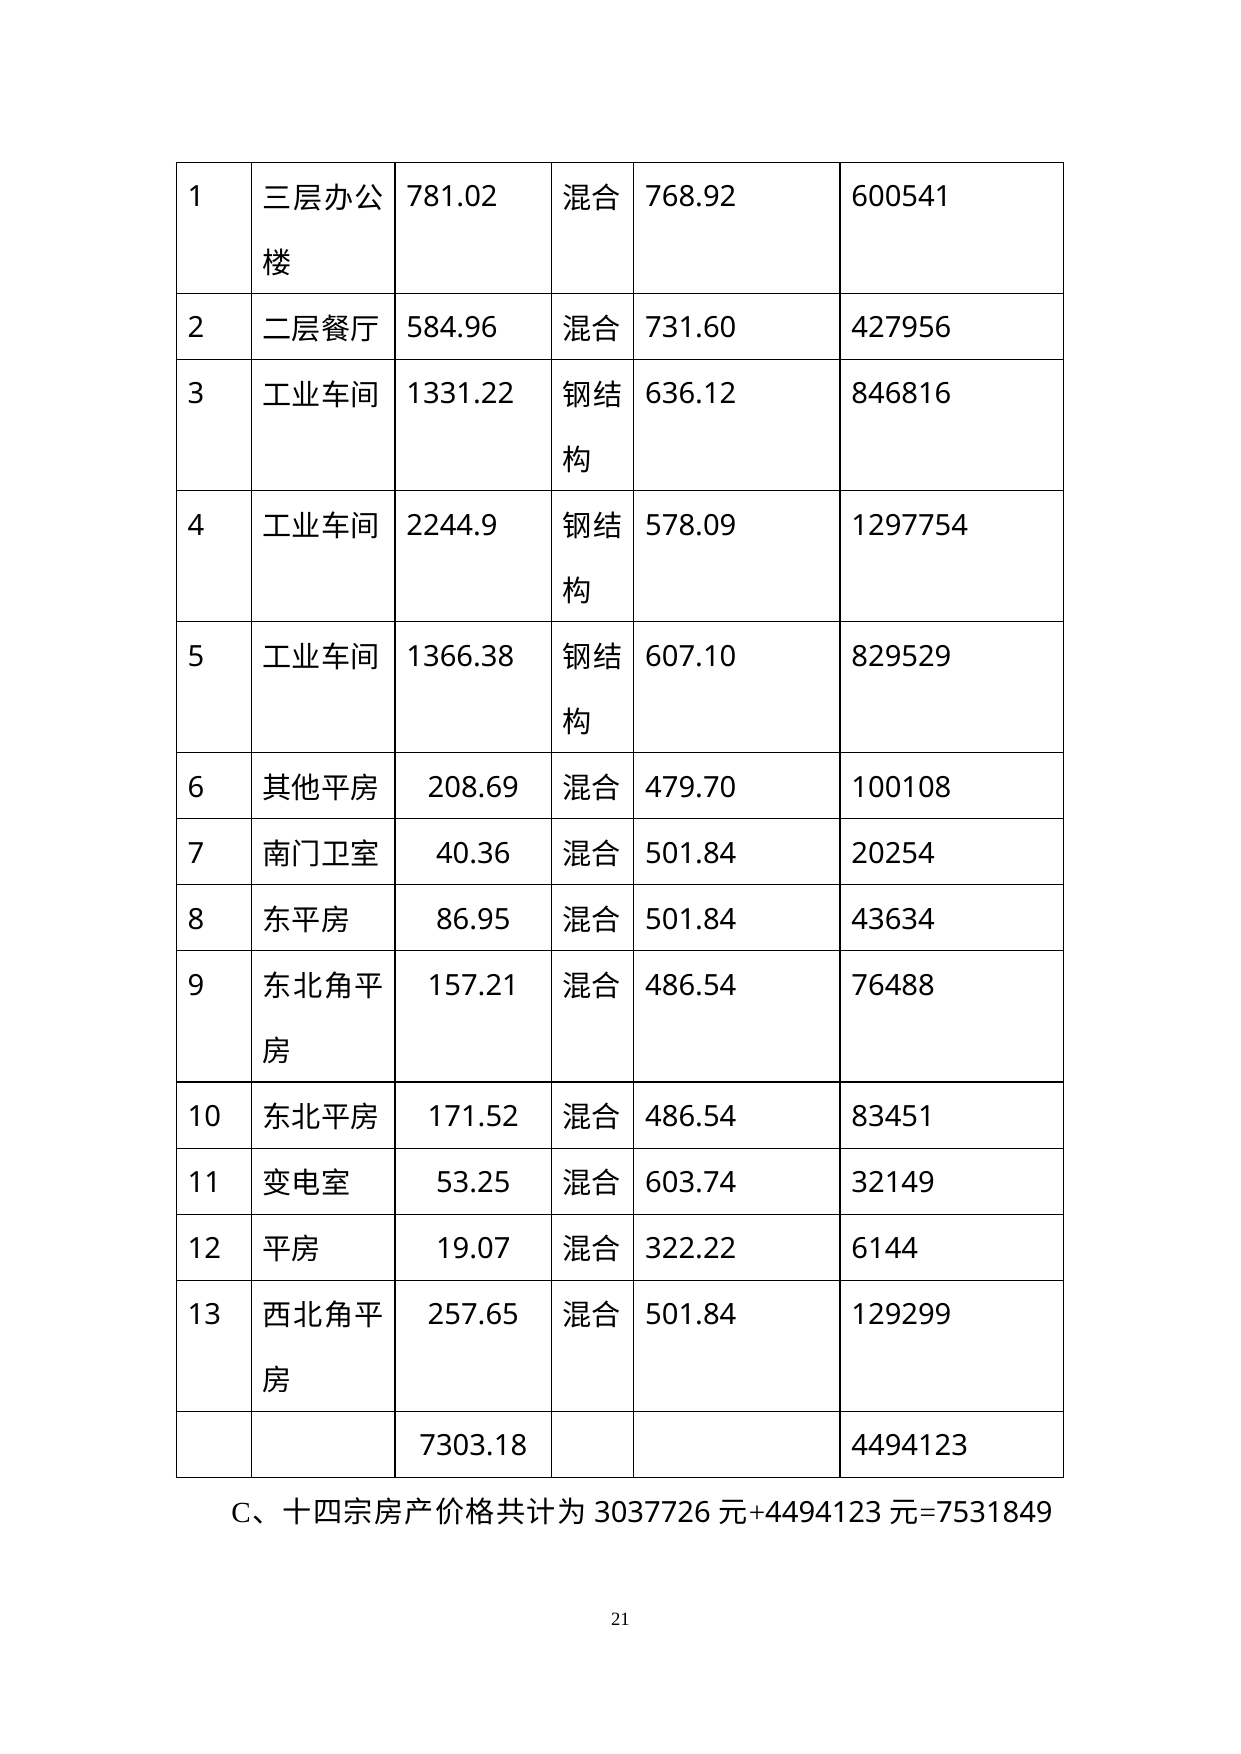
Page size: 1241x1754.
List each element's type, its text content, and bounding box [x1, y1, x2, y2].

table_cell 43634 [841, 885, 1063, 950]
table_cell 变电室 [252, 1149, 394, 1213]
table_cell 1 [177, 163, 251, 293]
table_cell 1331.22 [396, 360, 551, 490]
table_cell 76488 [841, 951, 1063, 1081]
table_cell 东平房 [252, 885, 394, 950]
table_cell 混合 [552, 294, 633, 359]
table_cell 混合 [552, 1215, 633, 1279]
table_cell 7 [177, 819, 251, 884]
table_cell 171.52 [396, 1083, 551, 1147]
table_cell 混合 [552, 753, 633, 818]
table_cell 427956 [841, 294, 1063, 359]
table_cell 钢结构 [552, 360, 633, 490]
table_cell 5 [177, 622, 251, 752]
table_cell 其他平房 [252, 753, 394, 818]
table_cell 东北平房 [252, 1083, 394, 1147]
table_cell 2244.9 [396, 491, 551, 621]
table_cell 486.54 [634, 951, 839, 1081]
table_cell 2 [177, 294, 251, 359]
table_cell 12 [177, 1215, 251, 1279]
table_cell 混合 [552, 1281, 633, 1411]
table_cell 829529 [841, 622, 1063, 752]
table_cell 636.12 [634, 360, 839, 490]
table_cell 479.70 [634, 753, 839, 818]
table_cell 南门卫室 [252, 819, 394, 884]
table_cell 32149 [841, 1149, 1063, 1213]
table_cell 40.36 [396, 819, 551, 884]
table_cell 584.96 [396, 294, 551, 359]
table_cell 768.92 [634, 163, 839, 293]
table_cell 4494123 [841, 1412, 1063, 1477]
table_cell 83451 [841, 1083, 1063, 1147]
table_cell 三层办公楼 [252, 163, 394, 293]
table_cell 工业车间 [252, 622, 394, 752]
table_cell 4 [177, 491, 251, 621]
table_cell 20254 [841, 819, 1063, 884]
table_cell 混合 [552, 163, 633, 293]
table_cell 781.02 [396, 163, 551, 293]
table_cell [634, 1412, 839, 1477]
table_cell 混合 [552, 1083, 633, 1147]
table_cell [177, 1412, 251, 1477]
table_cell 混合 [552, 951, 633, 1081]
table_cell 607.10 [634, 622, 839, 752]
table_cell 6144 [841, 1215, 1063, 1279]
table_cell 混合 [552, 819, 633, 884]
table_cell 混合 [552, 885, 633, 950]
table_cell 混合 [552, 1149, 633, 1213]
table_cell 13 [177, 1281, 251, 1411]
table_cell 501.84 [634, 885, 839, 950]
table_cell 西北角平房 [252, 1281, 394, 1411]
table_cell 11 [177, 1149, 251, 1213]
table_cell 208.69 [396, 753, 551, 818]
table_cell 501.84 [634, 1281, 839, 1411]
table_cell [552, 1412, 633, 1477]
table_cell 19.07 [396, 1215, 551, 1279]
table_cell 钢结构 [552, 622, 633, 752]
table_cell 1366.38 [396, 622, 551, 752]
table_cell 工业车间 [252, 491, 394, 621]
table_cell 10 [177, 1083, 251, 1147]
table_cell 322.22 [634, 1215, 839, 1279]
table_cell 486.54 [634, 1083, 839, 1147]
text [187, 1478, 1053, 1543]
table_cell [252, 1412, 394, 1477]
table_cell 100108 [841, 753, 1063, 818]
table_cell 1297754 [841, 491, 1063, 621]
table_cell 731.60 [634, 294, 839, 359]
table_cell 9 [177, 951, 251, 1081]
table_cell 157.21 [396, 951, 551, 1081]
table_cell 53.25 [396, 1149, 551, 1213]
table_cell 603.74 [634, 1149, 839, 1213]
table_cell 3 [177, 360, 251, 490]
table_cell 129299 [841, 1281, 1063, 1411]
table_cell 平房 [252, 1215, 394, 1279]
table_cell 600541 [841, 163, 1063, 293]
table_cell 846816 [841, 360, 1063, 490]
table_cell 8 [177, 885, 251, 950]
table_cell 501.84 [634, 819, 839, 884]
table_cell 86.95 [396, 885, 551, 950]
table_cell 二层餐厅 [252, 294, 394, 359]
table_cell 7303.18 [396, 1412, 551, 1477]
table_cell 6 [177, 753, 251, 818]
table_cell 257.65 [396, 1281, 551, 1411]
table_cell 工业车间 [252, 360, 394, 490]
table_cell 钢结构 [552, 491, 633, 621]
table_cell 东北角平房 [252, 951, 394, 1081]
table_cell 578.09 [634, 491, 839, 621]
